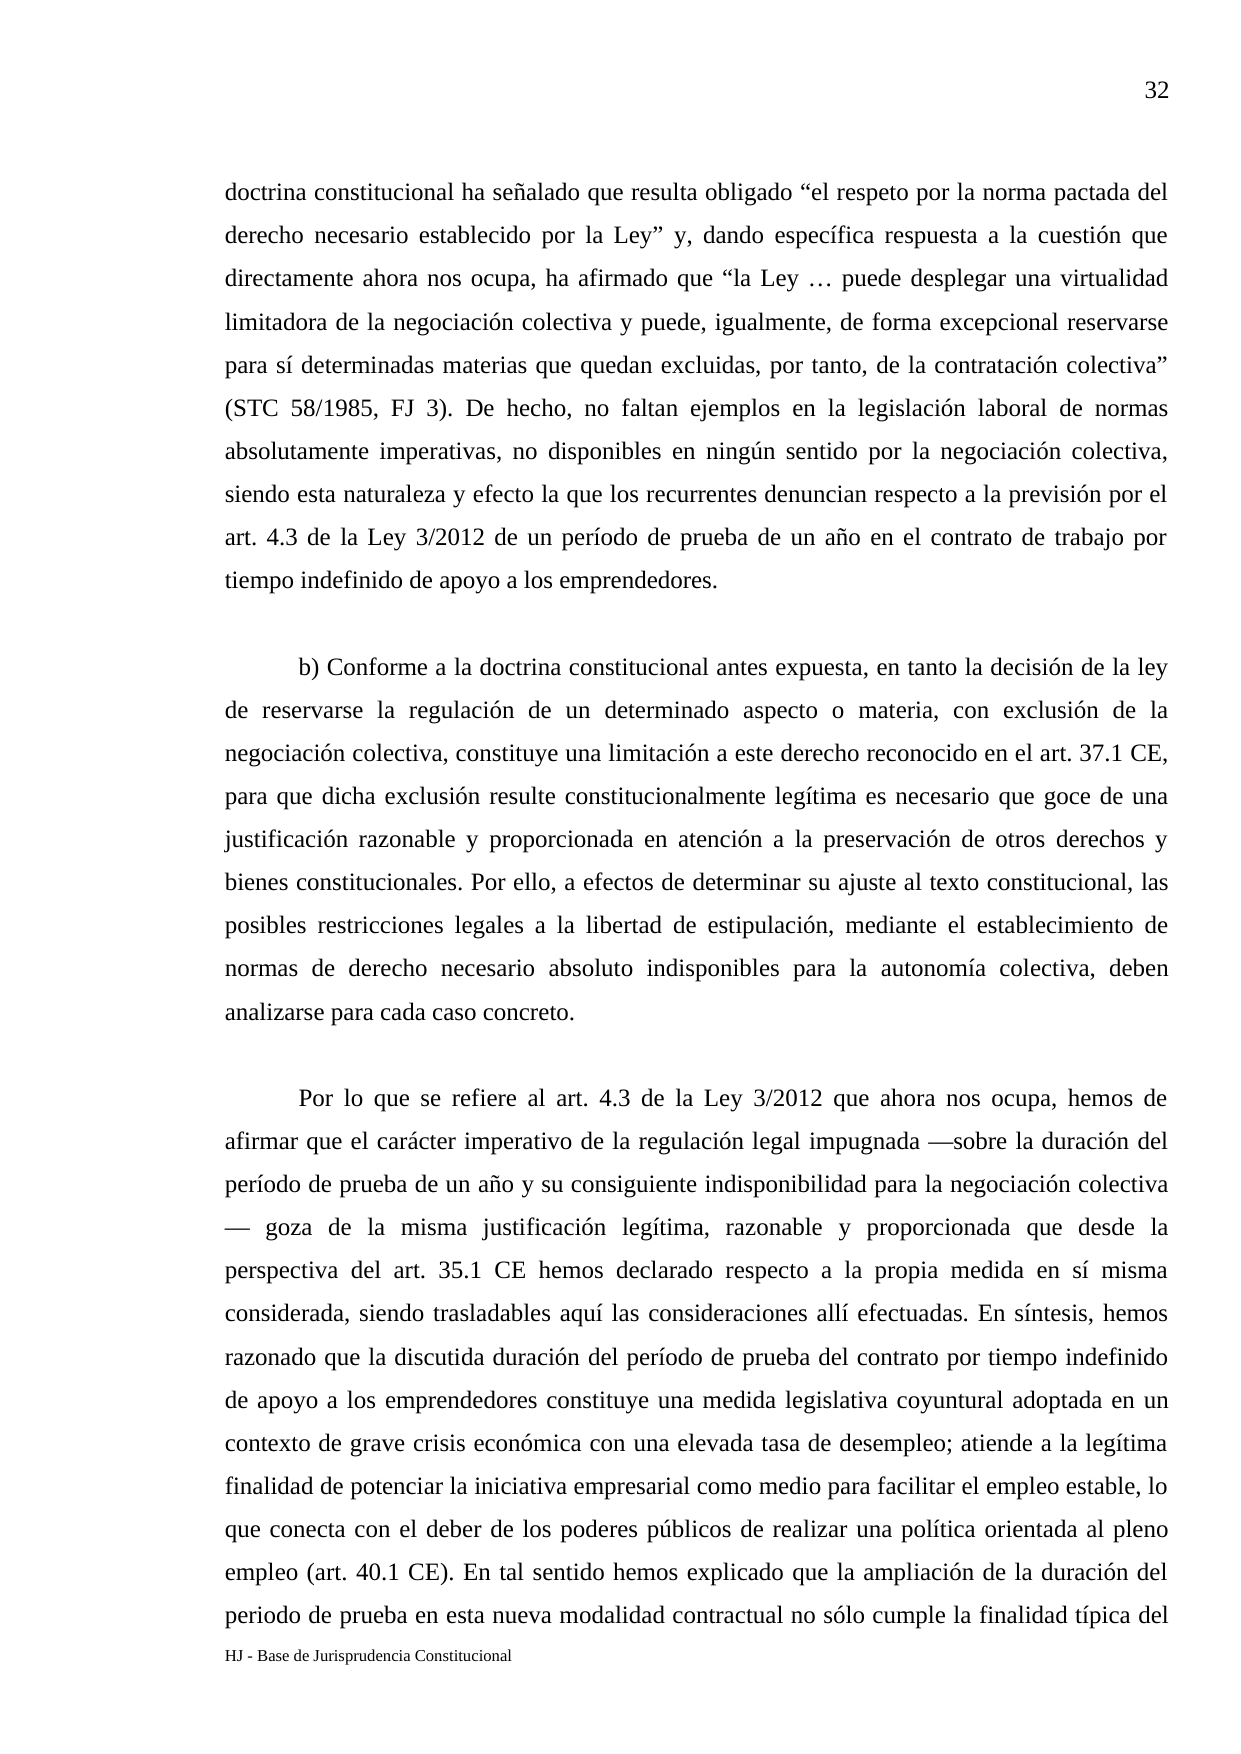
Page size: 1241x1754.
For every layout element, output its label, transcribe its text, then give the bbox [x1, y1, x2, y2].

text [224, 177, 1169, 594]
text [224, 1083, 1169, 1629]
text b) Conforme a la doctrina constitucional antes expuesta, en tanto la decisión de la ley de reservarse la regulación de un determinado aspecto o materia, con exclusión de la negociación colectiva, constituye una limitación a este derecho reconocido en el art. 37.1 CE, para que dicha exclusión resulte constitucionalmente legítima es necesario que goce de una justificación razonable y proporcionada en atención a la preservación de otros derechos y bienes constitucionales. Por ello, a efectos de determinar su ajuste al texto constitucional, las posibles restricciones legales a la libertad de estipulación, mediante el establecimiento de normas de derecho necesario absoluto indisponibles para la autonomía colectiva, deben analizarse para cada caso concreto. [224, 652, 1169, 1025]
